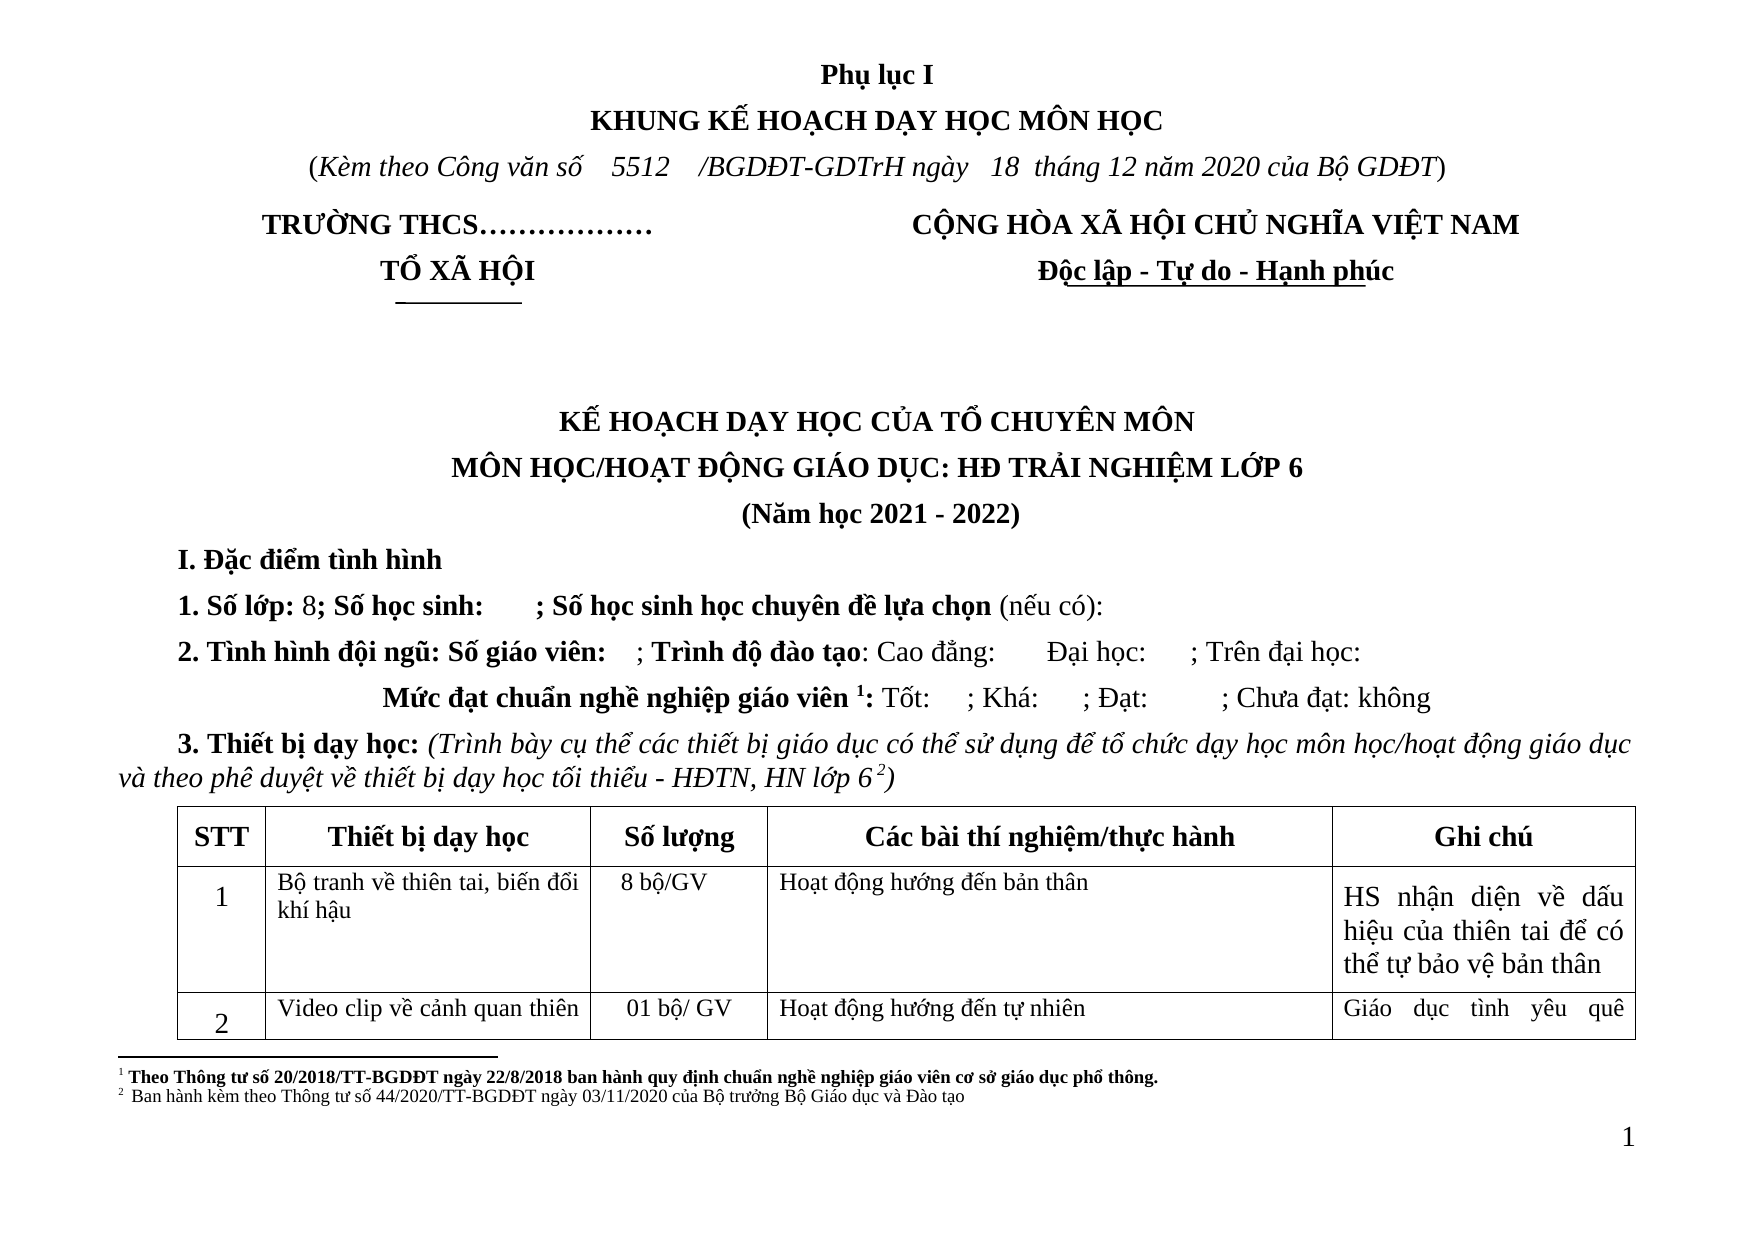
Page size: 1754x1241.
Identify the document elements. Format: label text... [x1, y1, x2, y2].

text MÔN HỌC/HOẠT ĐỘNG GIÁO DỤC: HĐ TRẢI NGHIỆM LỚP 6 [118, 450, 1636, 484]
text (Năm học 2021 - 2022) [118, 496, 1636, 530]
table_cell 1 [178, 867, 265, 992]
table_header Các bài thí nghiệm/thực hành [768, 807, 1332, 866]
table_cell Hoạt động hướng đến bản thân [768, 867, 1332, 992]
table_cell 01 bộ/ GV [591, 993, 767, 1039]
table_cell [768, 993, 1332, 1039]
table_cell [1333, 993, 1635, 1039]
table_header Số lượng [591, 807, 767, 866]
text 3. Thiết bị dạy học: (Trình bày cụ thể các thiết bị giáo dục có thể sử dụng để tổ chức dạy học môn học/hoạt động giáo dục và theo phê duyệt về thiết bị dạy học tối thiểu - HĐTN, HN lớp 6 ) [118, 726, 1636, 793]
text KẾ HOẠCH DẠY HỌC CỦA TỔ CHUYÊN MÔN [118, 404, 1636, 438]
table_header CỘNG HÒA XÃ HỘI CHỦ NGHĨA VIỆT NAM Độc lập - Tự do - Hạnh phúc [797, 195, 1635, 346]
text (Kèm theo Công văn số 5512 /BGDĐT-GDTrH ngày 18 tháng 12 năm 2020 của Bộ GDĐT) [118, 149, 1636, 182]
text Mức đạt chuẩn nghề nghiệp giáo viên : Tốt: ; Khá: ; Đạt: ; Chưa đạt: không [118, 680, 1636, 714]
text KHUNG KẾ HOẠCH DẠY HỌC MÔN HỌC [118, 103, 1636, 136]
table_header Thiết bị dạy học [266, 807, 590, 866]
table_header STT [178, 807, 265, 866]
text Phụ lục I [118, 57, 1636, 90]
table_header TRƯỜNG THCS……………… TỔ XÃ HỘI [118, 195, 797, 346]
table_cell HS nhận diện về dấu hiệu của thiên tai để có thể tự bảo vệ bản thân [1333, 867, 1635, 992]
table_cell 8 bộ/GV [591, 867, 767, 992]
text 1. Số lớp: 8; Số học sinh: ; Số học sinh học chuyên đề lựa chọn (nếu có): [118, 588, 1636, 622]
table_header Ghi chú [1333, 807, 1635, 866]
text 2. Tình hình đội ngũ: Số giáo viên: ; Trình độ đào tạo: Cao đẳng: Đại học: ; Trên đại học: [118, 634, 1636, 668]
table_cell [266, 993, 590, 1039]
text I. Đặc điểm tình hình [118, 542, 1636, 576]
table_cell 2 [178, 993, 265, 1039]
table_cell Bộ tranh về thiên tai, biến đổi khí hậu [266, 867, 590, 992]
